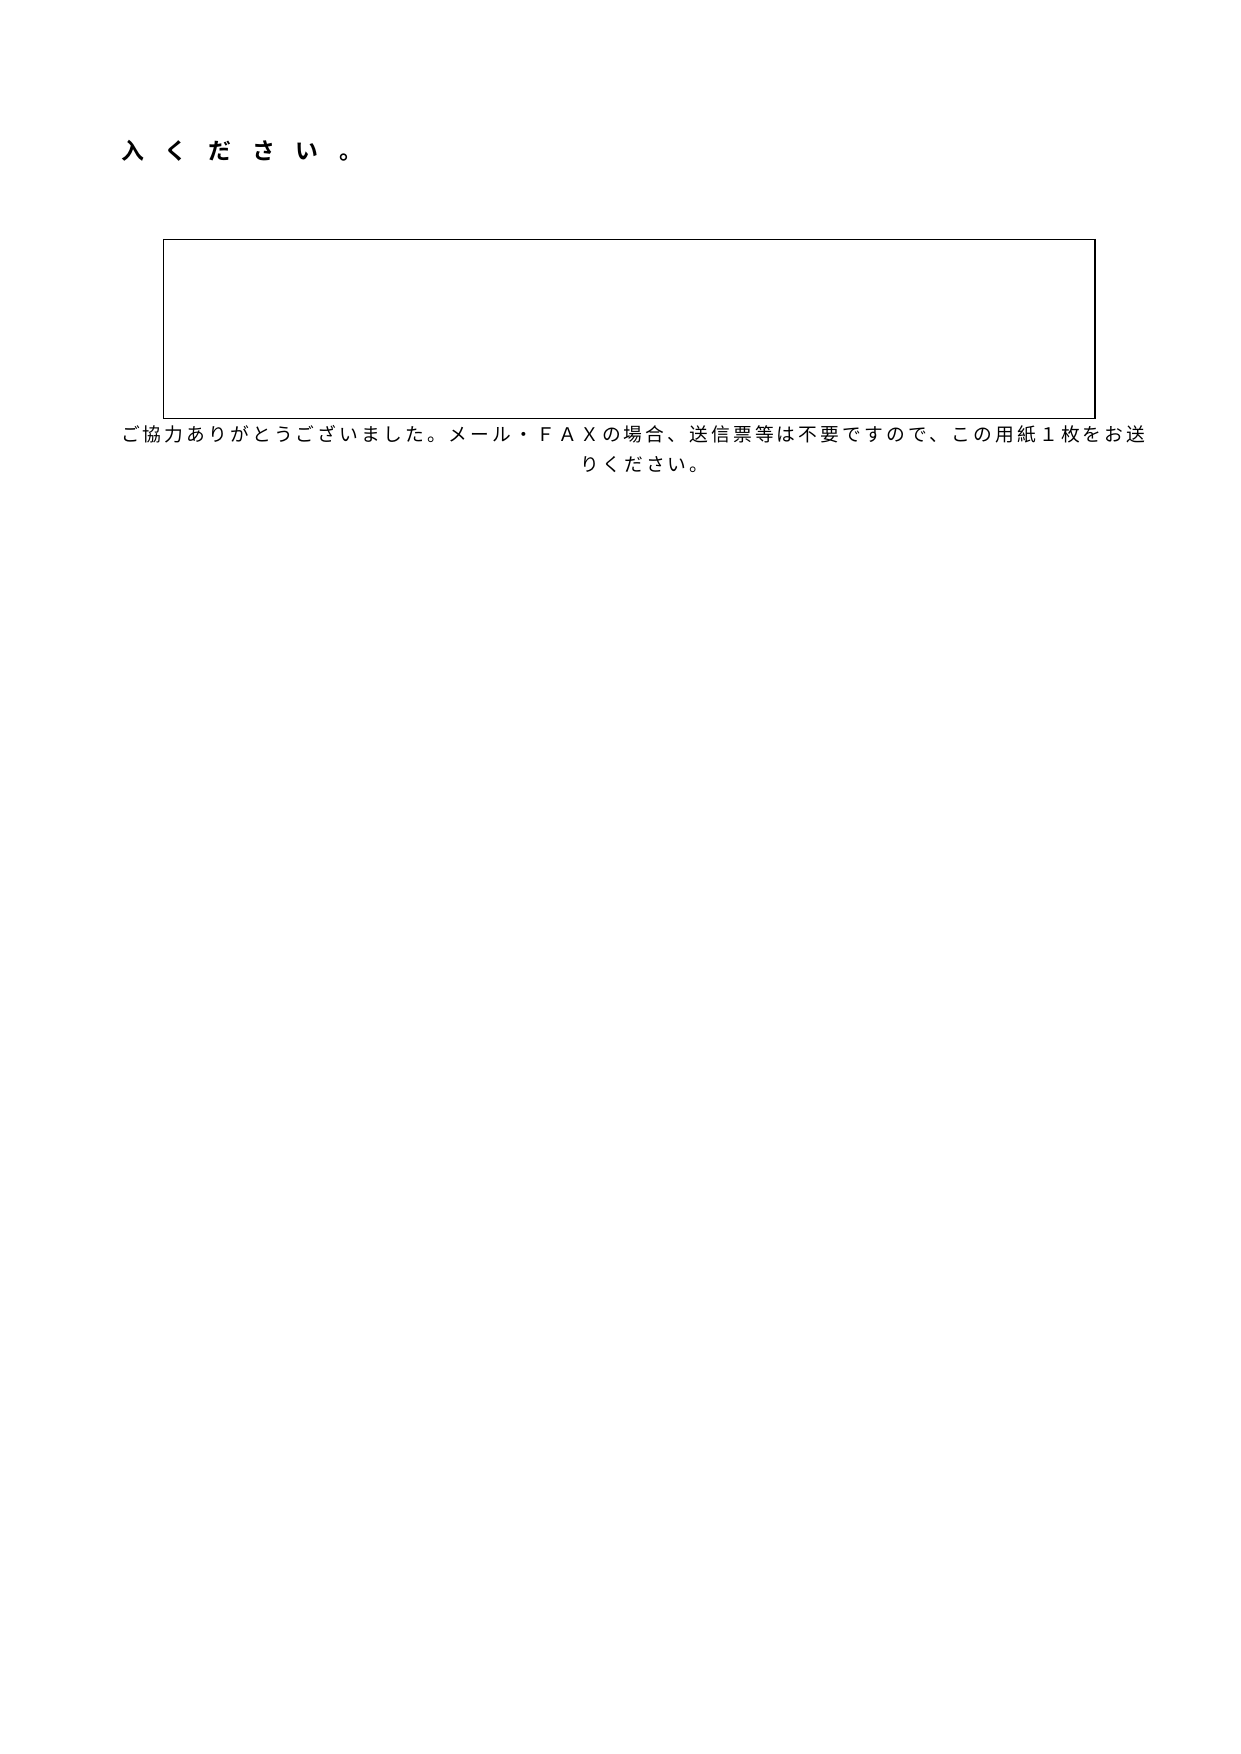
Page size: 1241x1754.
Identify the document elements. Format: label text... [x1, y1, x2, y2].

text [121, 120, 1149, 179]
table_header [164, 240, 1094, 418]
text ご協力ありがとうございました。メール・ＦＡＸの場合、送信票等は不要ですので、この用紙１枚をお送りください。 [121, 419, 1149, 478]
